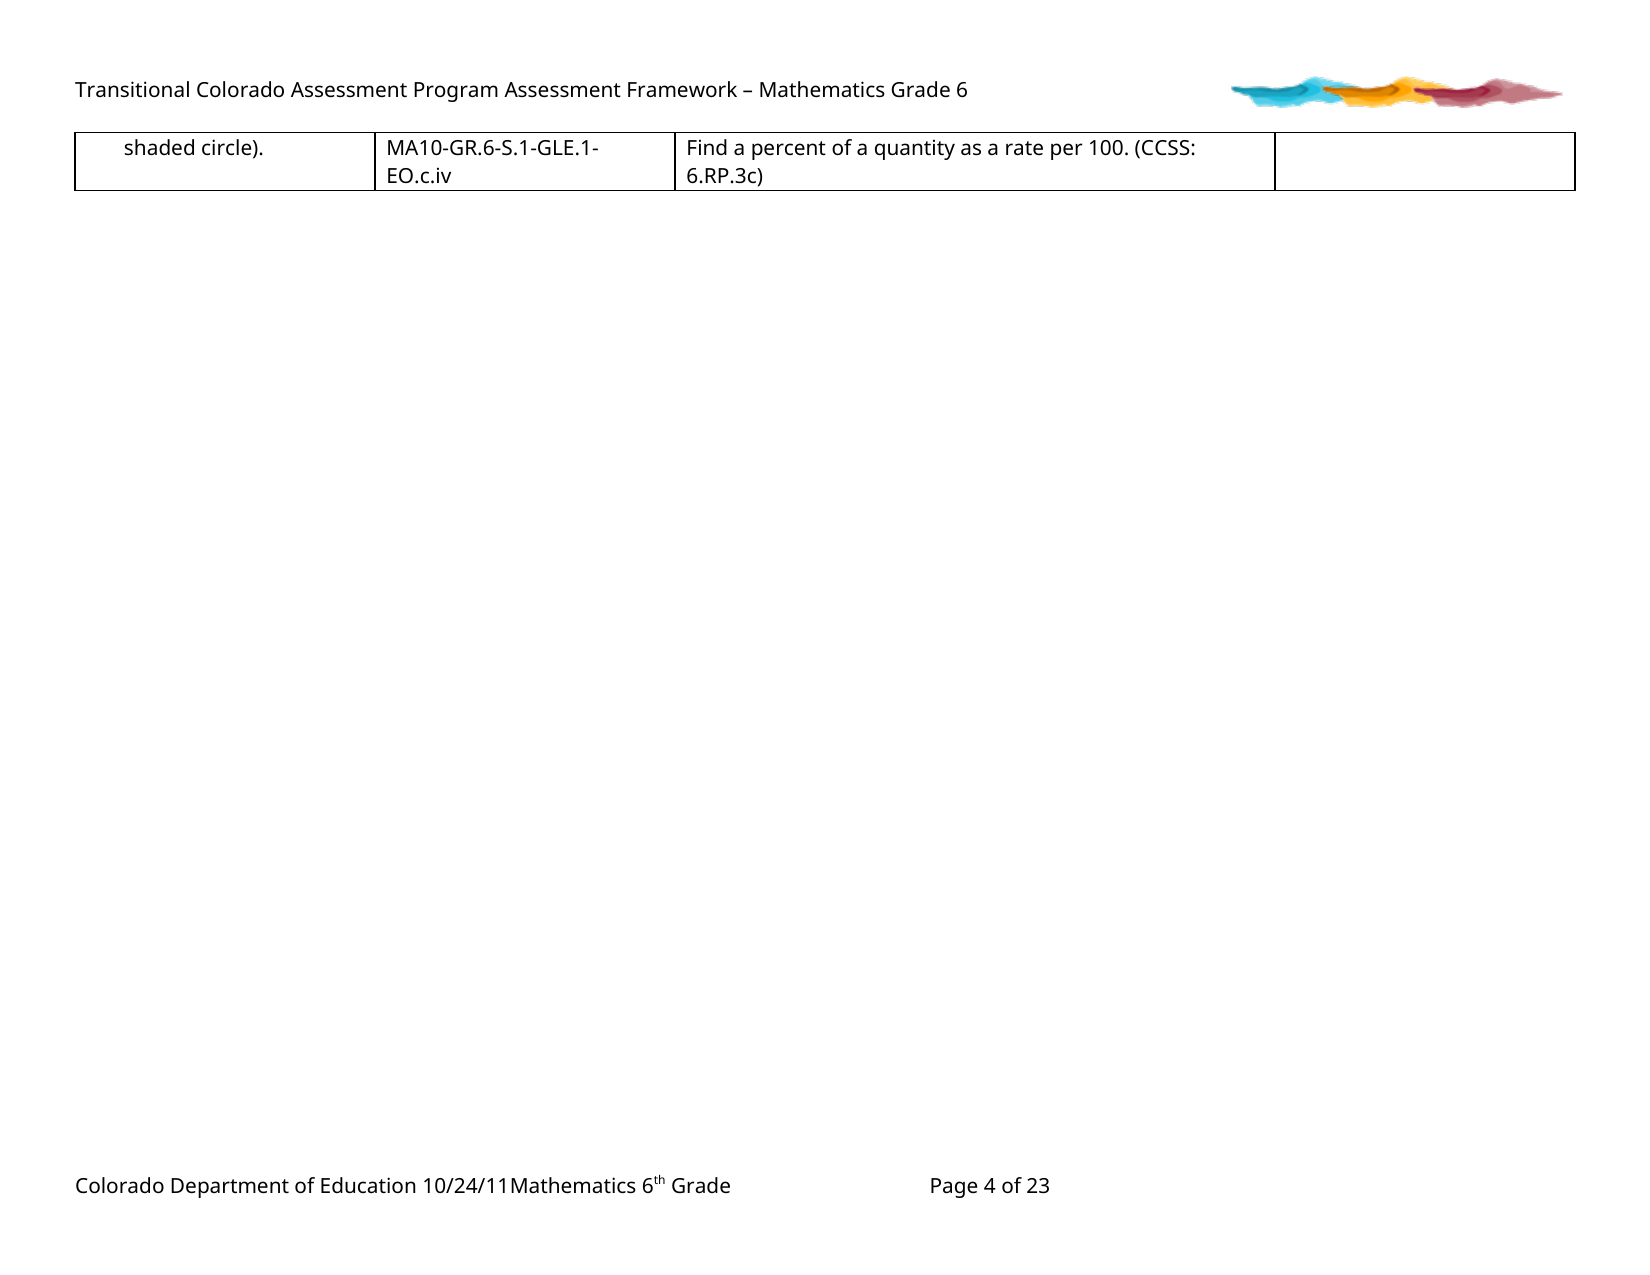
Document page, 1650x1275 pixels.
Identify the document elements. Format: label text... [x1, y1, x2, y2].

table_cell Find a percent of a quantity as a rate per 100. (CCSS: 6.RP.3c) [676, 133, 1274, 190]
table_cell MA10-GR.6-S.1-GLE.1-EO.c.iv [376, 133, 674, 190]
